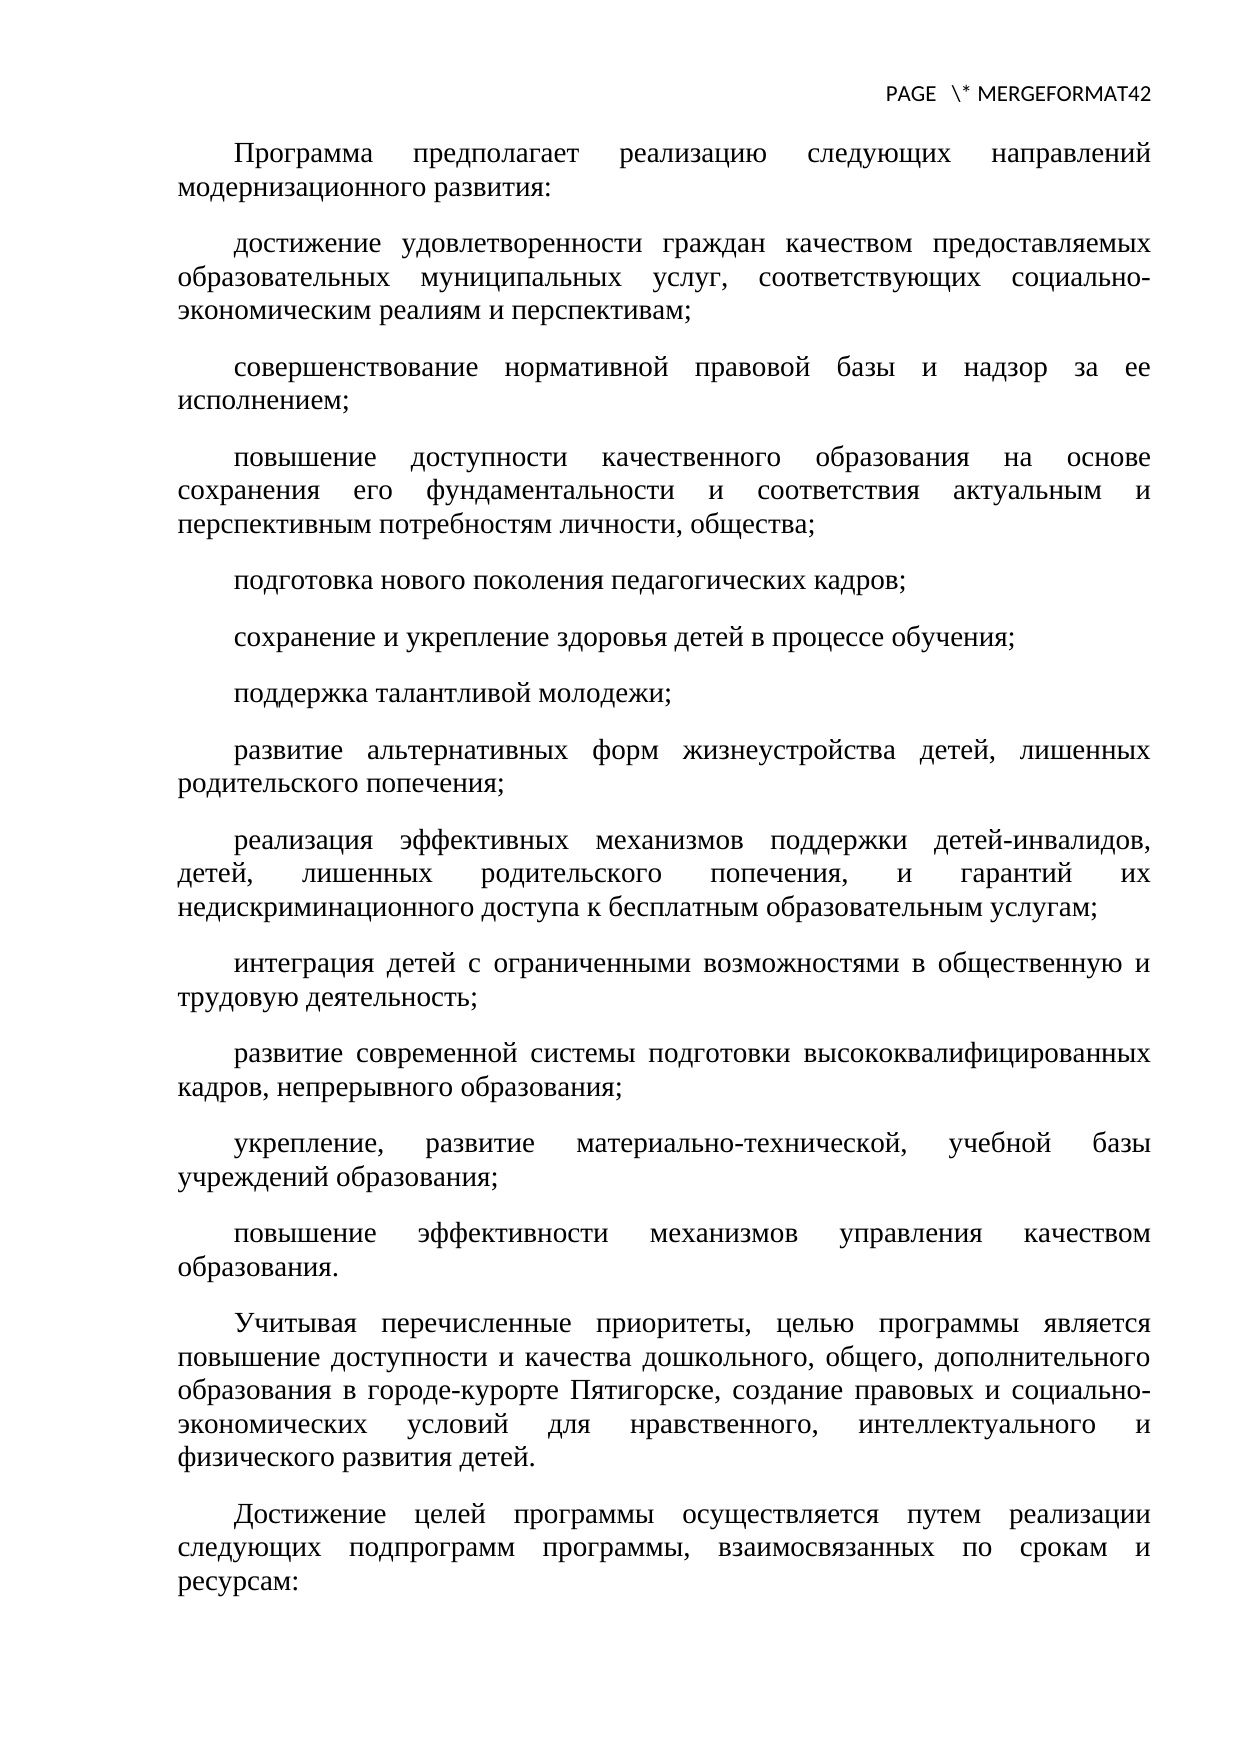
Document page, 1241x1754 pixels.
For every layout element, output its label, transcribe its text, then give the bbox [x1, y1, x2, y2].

text достижение удовлетворенности граждан качеством предоставляемых образовательных муниципальных услуг, соответствующих социально-экономическим реалиям и перспективам; [177, 225, 1152, 326]
text Программа предполагает реализацию следующих направлений модернизационного развития: [177, 135, 1152, 202]
text поддержка талантливой молодежи; [177, 675, 1152, 709]
text реализация эффективных механизмов поддержки детей-инвалидов, детей, лишенных родительского попечения, и гарантий их недискриминационного доступа к бесплатным образовательным услугам; [177, 822, 1152, 922]
text развитие современной системы подготовки высококвалифицированных кадров, непрерывного образования; [177, 1035, 1152, 1102]
text Достижение целей программы осуществляется путем реализации следующих подпрограмм программы, взаимосвязанных по срокам и ресурсам: [177, 1496, 1152, 1597]
text развитие альтернативных форм жизнеустройства детей, лишенных родительского попечения; [177, 732, 1152, 799]
text подготовка нового поколения педагогических кадров; [177, 562, 1152, 596]
text интеграция детей с ограниченными возможностями в общественную и трудовую деятельность; [177, 945, 1152, 1012]
text повышение доступности качественного образования на основе сохранения его фундаментальности и соответствия актуальным и перспективным потребностям личности, общества; [177, 439, 1152, 539]
text сохранение и укрепление здоровья детей в процессе обучения; [177, 619, 1152, 652]
text совершенствование нормативной правовой базы и надзор за ее исполнением; [177, 349, 1152, 416]
text повышение эффективности механизмов управления качеством образования. [177, 1215, 1152, 1282]
text Учитывая перечисленные приоритеты, целью программы является повышение доступности и качества дошкольного, общего, дополнительного образования в городе-курорте Пятигорске, создание правовых и социально-экономических условий для нравственного, интеллектуального и физического развития детей. [177, 1305, 1152, 1473]
text укрепление, развитие материально-технической, учебной базы учреждений образования; [177, 1125, 1152, 1192]
